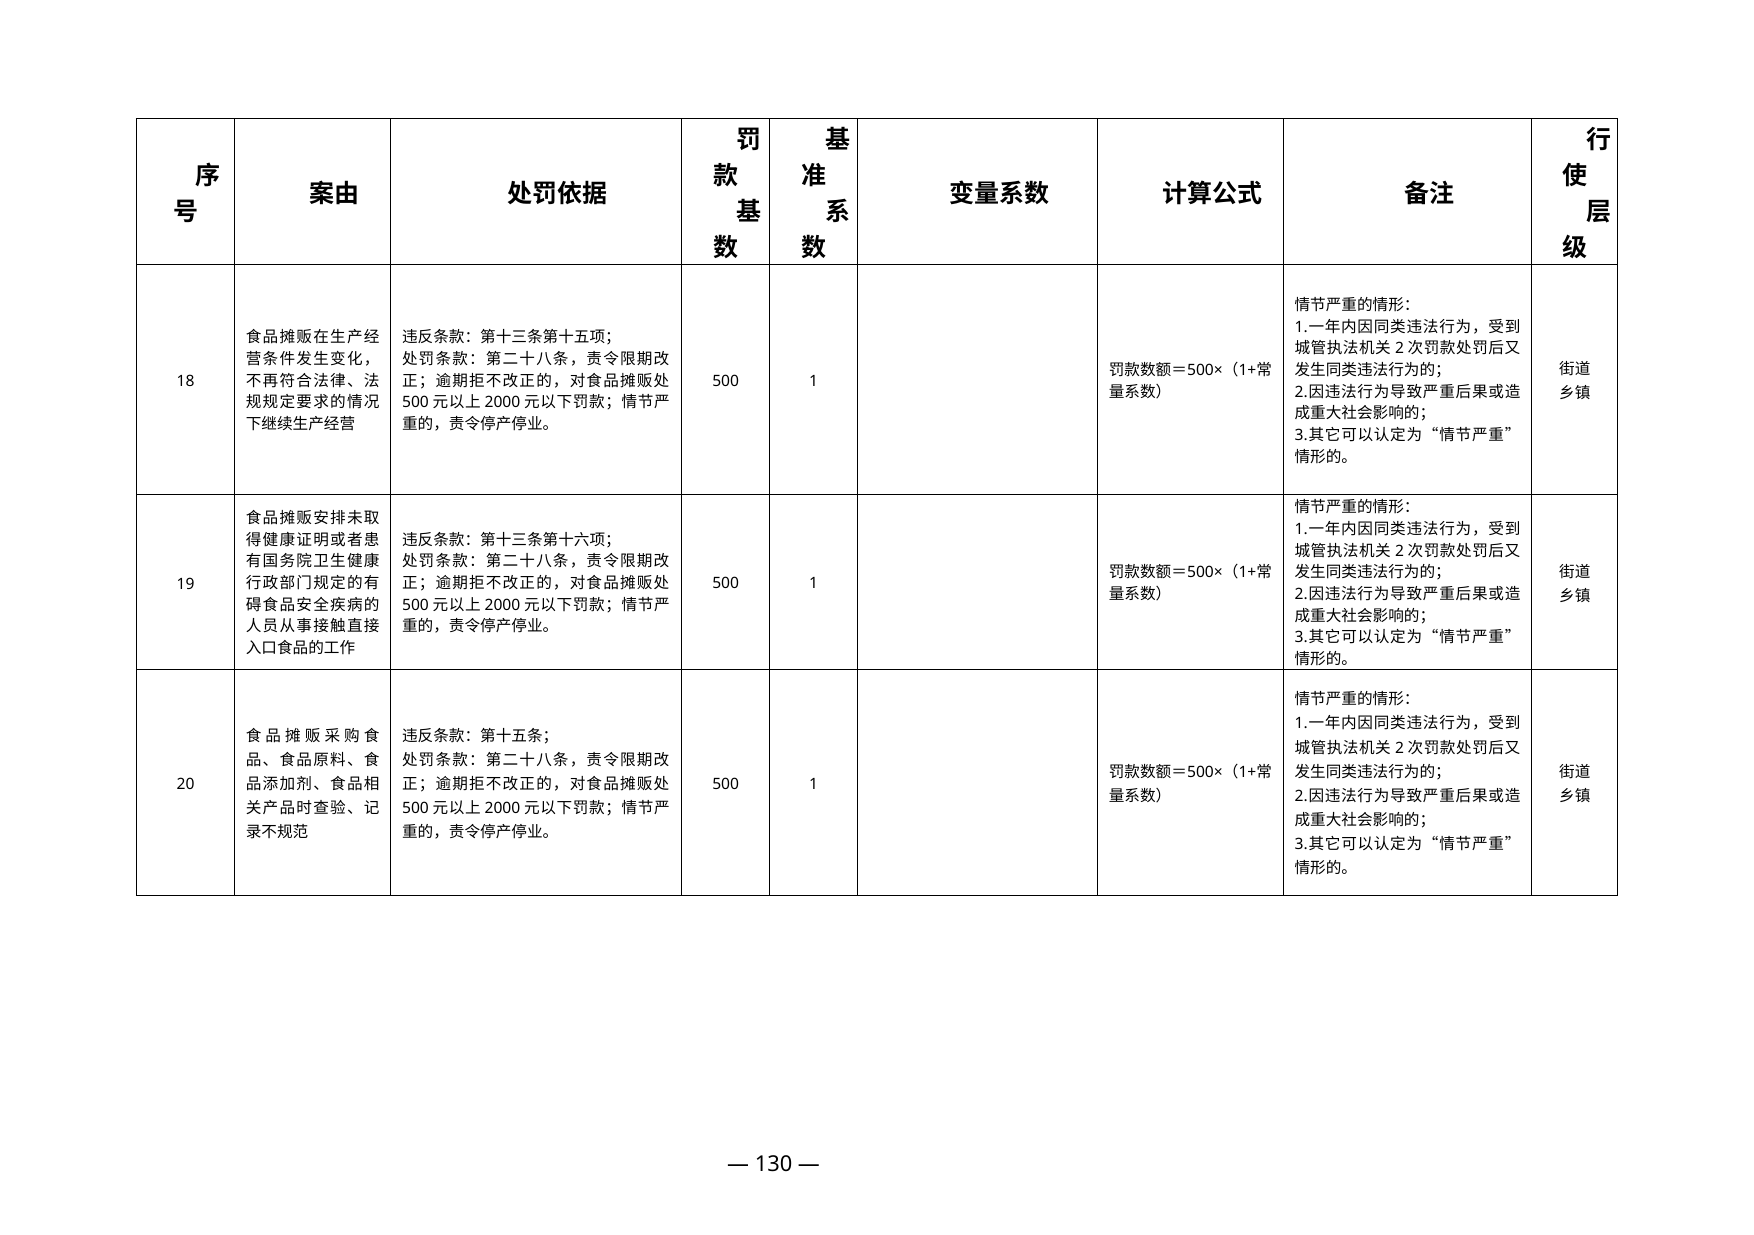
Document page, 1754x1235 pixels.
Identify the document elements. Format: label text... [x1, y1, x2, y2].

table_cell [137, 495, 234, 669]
table_header 罚款 基数 [682, 119, 769, 264]
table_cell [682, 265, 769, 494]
table_header 行使 层级 [1532, 119, 1617, 264]
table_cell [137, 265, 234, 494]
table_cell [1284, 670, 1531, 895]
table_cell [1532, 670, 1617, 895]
table_header 案由 [235, 119, 390, 264]
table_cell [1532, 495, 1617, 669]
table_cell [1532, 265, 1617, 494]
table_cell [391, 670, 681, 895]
table_header 变量系数 [858, 119, 1097, 264]
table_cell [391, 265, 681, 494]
table_header 序号 [137, 119, 234, 264]
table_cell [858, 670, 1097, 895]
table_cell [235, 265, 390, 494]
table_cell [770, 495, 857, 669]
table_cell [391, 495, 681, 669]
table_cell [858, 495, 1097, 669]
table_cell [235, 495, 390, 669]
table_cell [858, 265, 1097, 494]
table_header 处罚依据 [391, 119, 681, 264]
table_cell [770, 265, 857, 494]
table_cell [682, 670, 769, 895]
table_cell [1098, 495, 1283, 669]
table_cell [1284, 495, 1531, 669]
table_header 备注 [1284, 119, 1531, 264]
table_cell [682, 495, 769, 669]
table_header 基准 系数 [770, 119, 857, 264]
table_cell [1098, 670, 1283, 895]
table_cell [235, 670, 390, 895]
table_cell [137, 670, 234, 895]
table_header 计算公式 [1098, 119, 1283, 264]
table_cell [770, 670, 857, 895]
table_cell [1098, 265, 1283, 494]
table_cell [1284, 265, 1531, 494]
